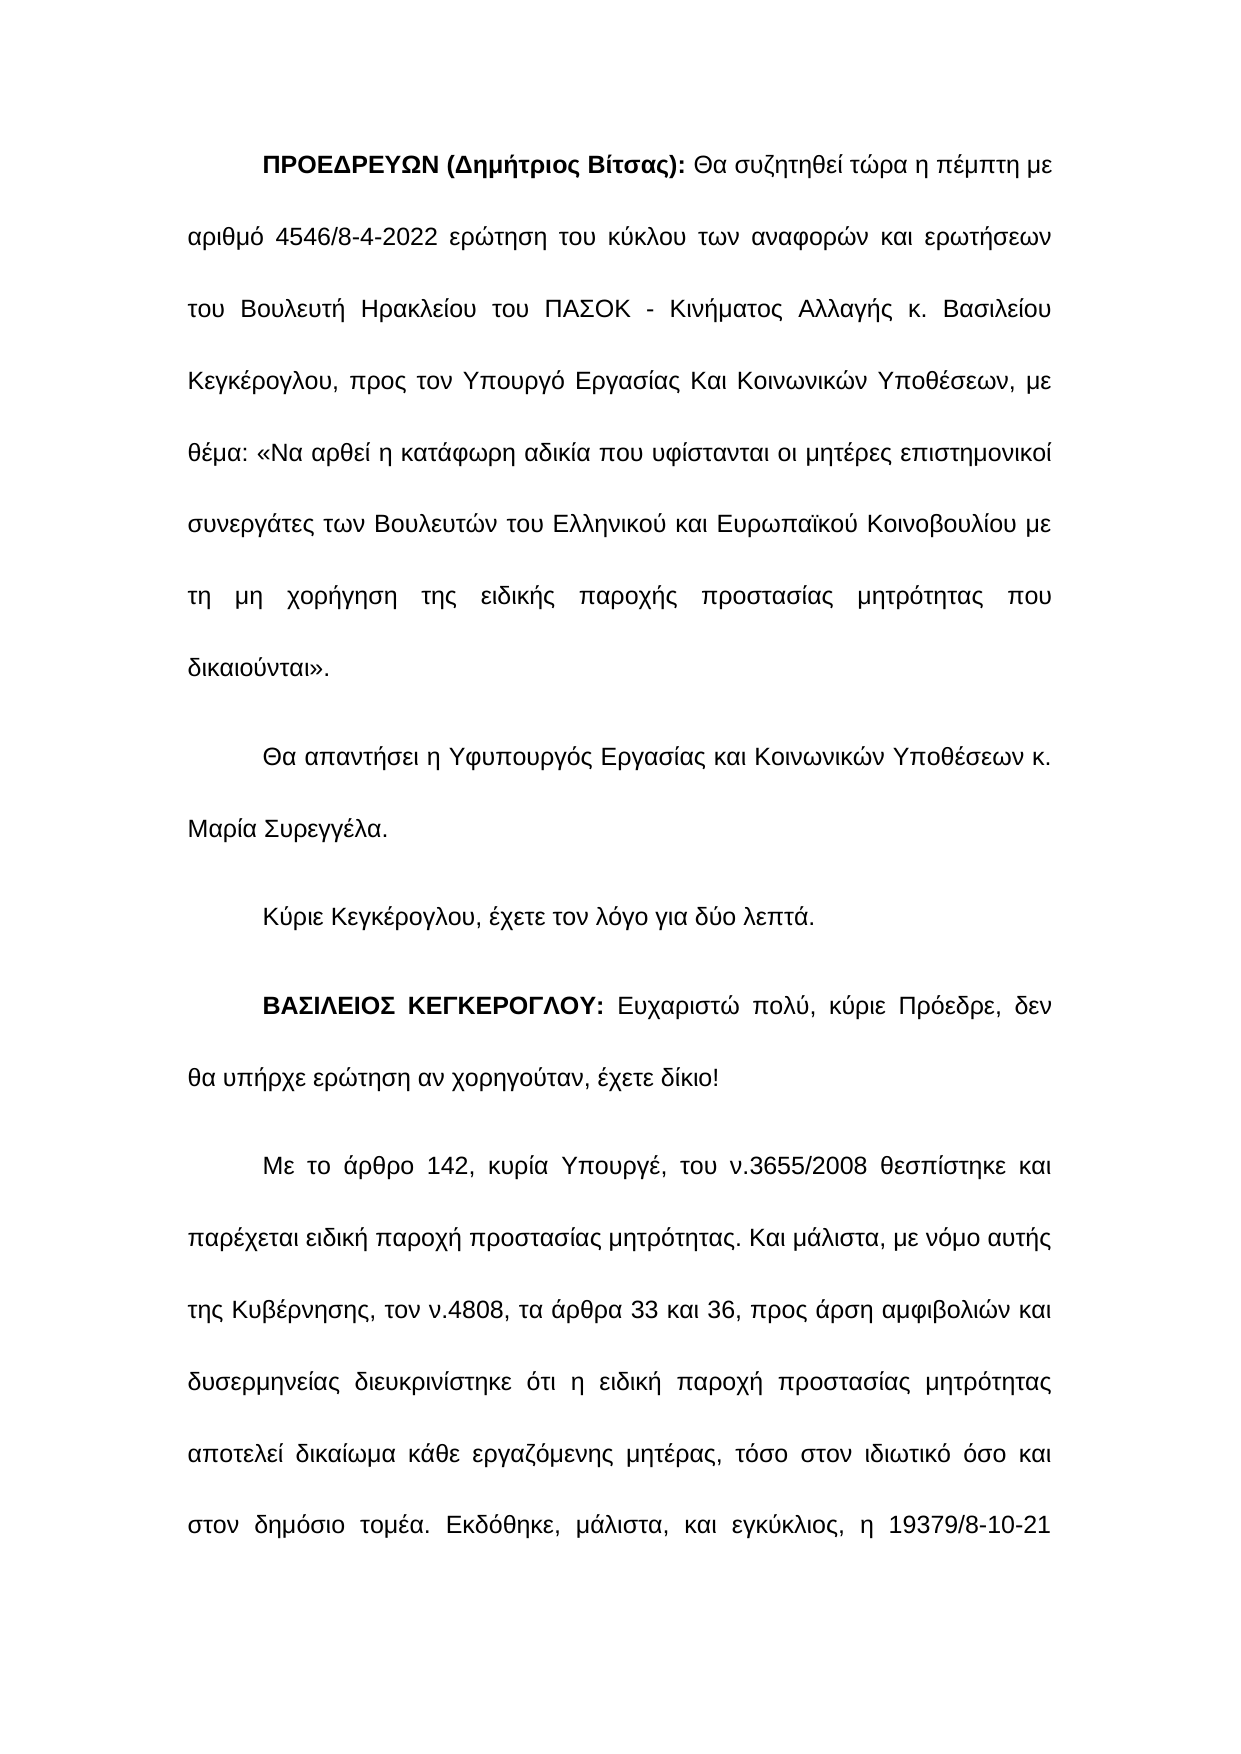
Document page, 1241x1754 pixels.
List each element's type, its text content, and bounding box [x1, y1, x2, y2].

text ΠΡΟΕΔΡΕΥΩΝ (Δημήτριος Βίτσας): Θα συζητηθεί τώρα η πέμπτη με αριθμό 4546/8-4-2022 ερώτηση του κύκλου των αναφορών και ερωτήσεων του Βουλευτή Ηρακλείου του ΠΑΣΟΚ - Κινήματος Αλλαγής κ. Βασιλείου Κεγκέρογλου, προς τον Υπουργό Εργασίας Και Κοινωνικών Υποθέσεων, με θέμα: «Να αρθεί η κατάφωρη αδικία που υφίστανται οι μητέρες επιστημονικοί συνεργάτες των Βουλευτών του Ελληνικού και Ευρωπαϊκού Κοινοβουλίου με τη μη χορήγηση της ειδικής παροχής προστασίας μητρότητας που δικαιούνται». [187, 150, 1053, 682]
text Κύριε Κεγκέρογλου, έχετε τον λόγο για δύο λεπτά. [187, 902, 1053, 931]
text Θα απαντήσει η Υφυπουργός Εργασίας και Κοινωνικών Υποθέσεων κ. Μαρία Συρεγγέλα. [187, 742, 1053, 842]
text ΒΑΣΙΛΕΙΟΣ ΚΕΓΚΕΡΟΓΛΟΥ: Ευχαριστώ πολύ, κύριε Πρόεδρε, δεν θα υπήρχε ερώτηση αν χορηγούταν, έχετε δίκιο! [187, 991, 1053, 1091]
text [187, 1151, 1053, 1539]
